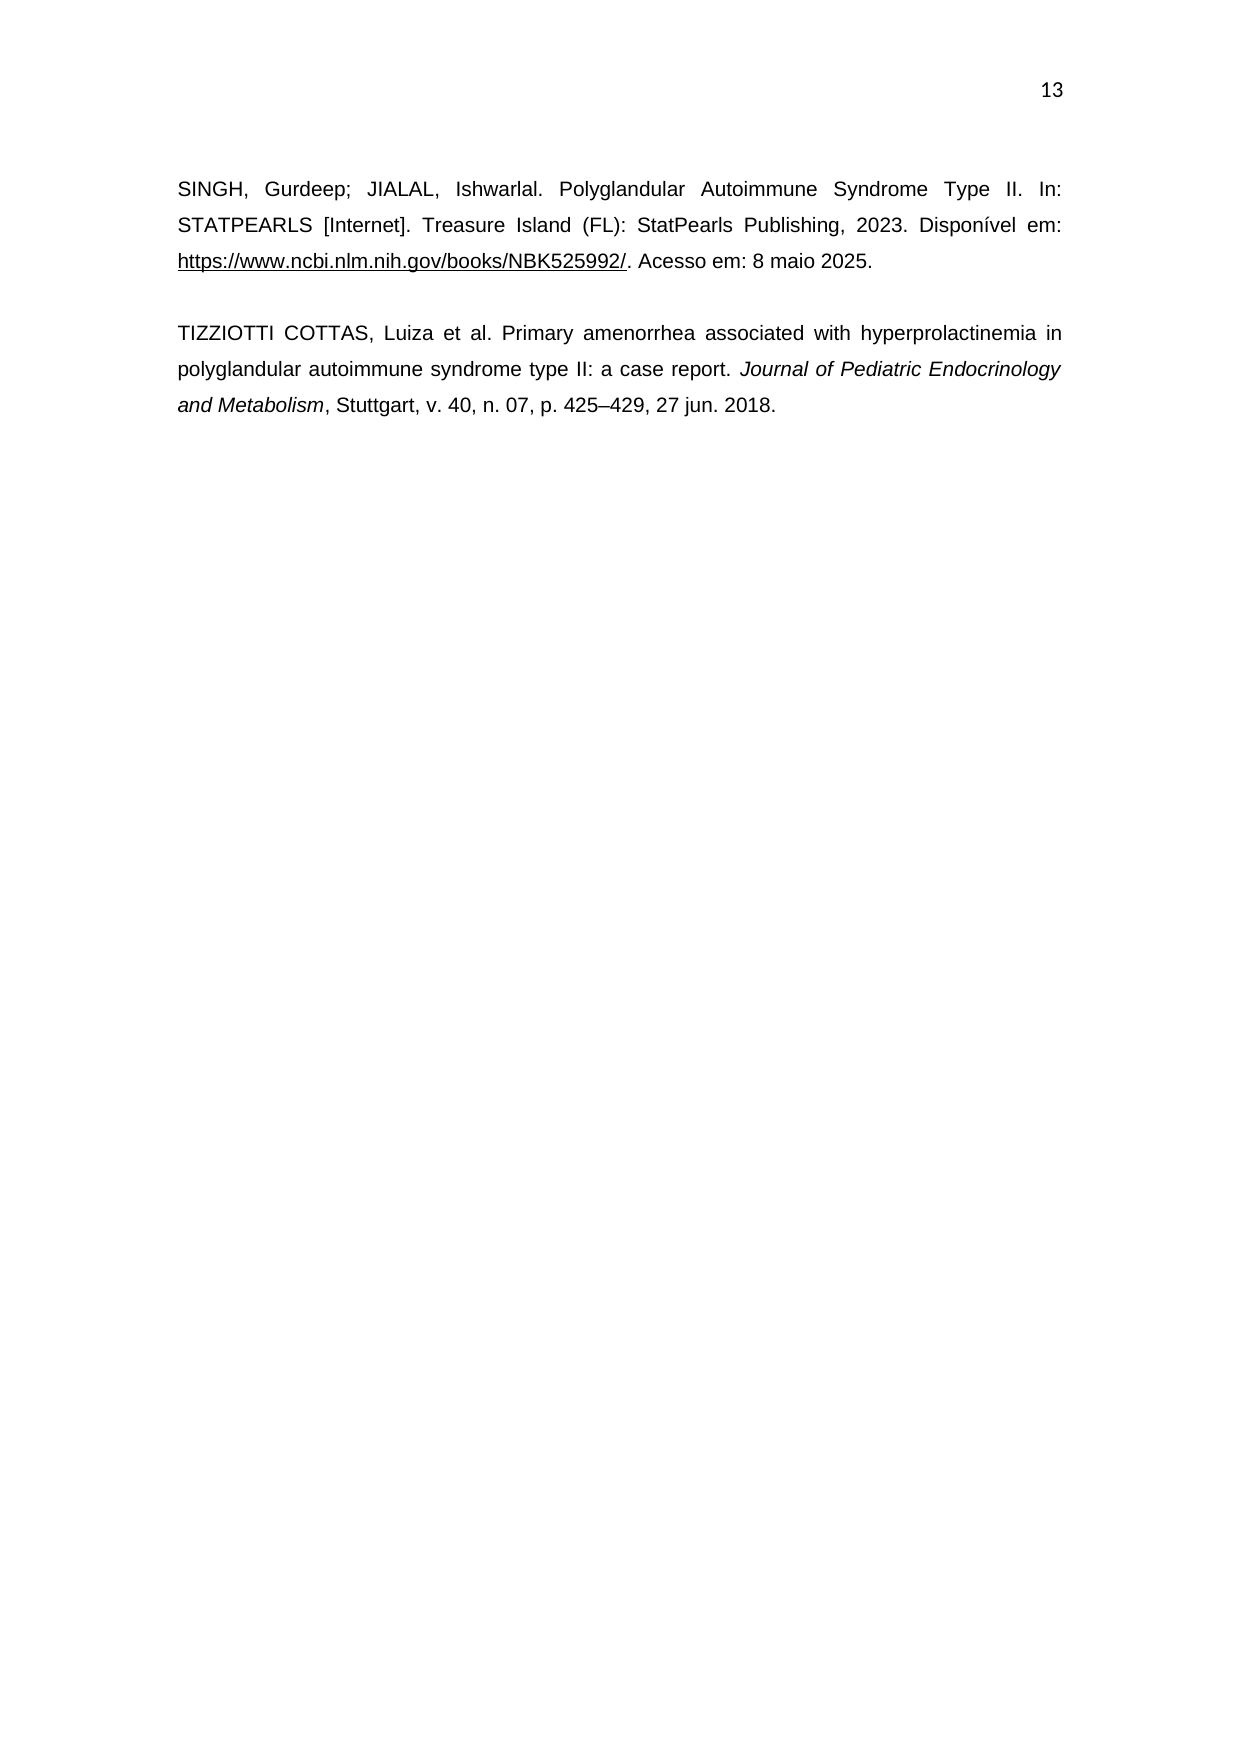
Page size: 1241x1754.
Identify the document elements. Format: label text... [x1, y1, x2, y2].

text TIZZIOTTI COTTAS, Luiza et al. Primary amenorrhea associated with hyperprolactinemia in polyglandular autoimmune syndrome type II: a case report. Journal of Pediatric Endocrinology and Metabolism, Stuttgart, v. 40, n. 07, p. 425–429, 27 jun. 2018. [177, 321, 1063, 417]
text SINGH, Gurdeep; JIALAL, Ishwarlal. Polyglandular Autoimmune Syndrome Type II. In: STATPEARLS [Internet]. Treasure Island (FL): StatPearls Publishing, 2023. Disponível em: https://www.ncbi.nlm.nih.gov/books/NBK525992/. Acesso em: 8 maio 2025. [177, 177, 1063, 273]
